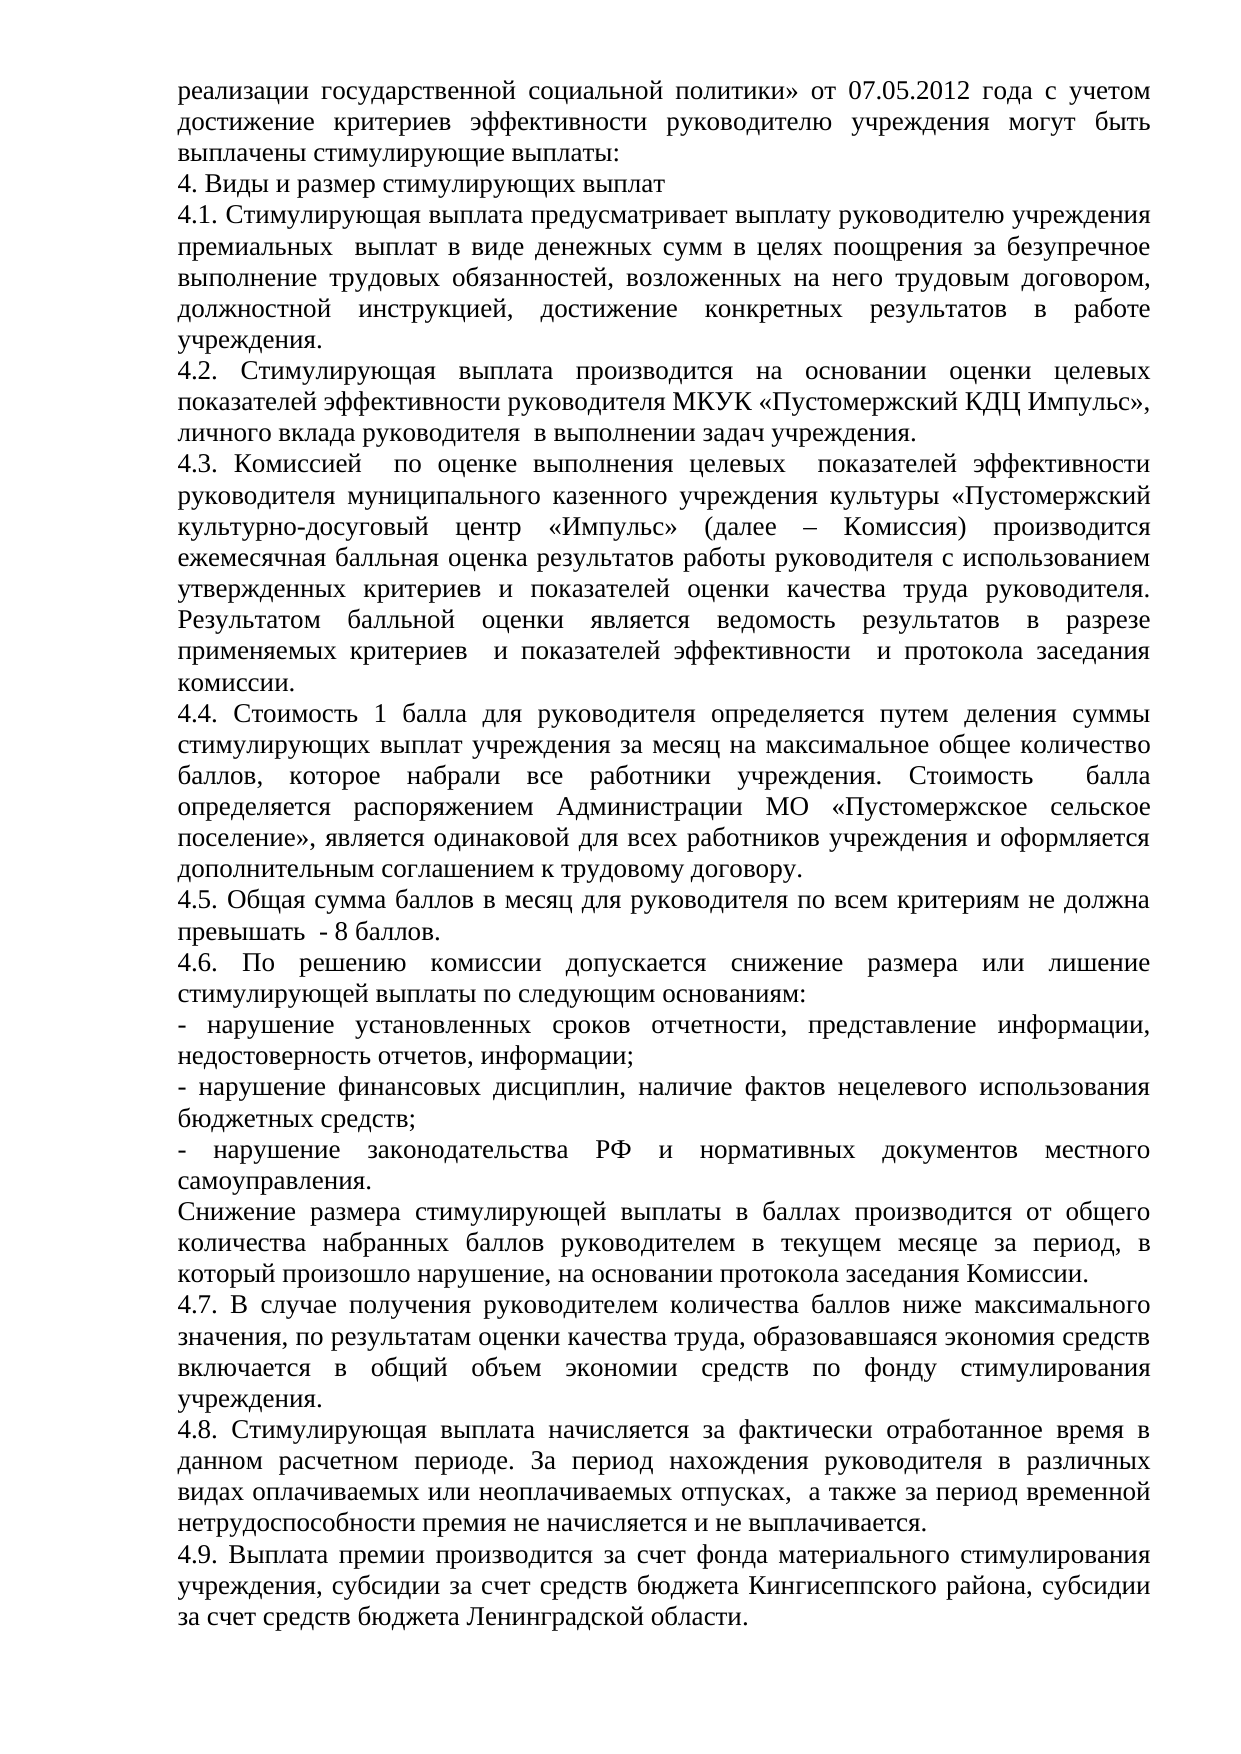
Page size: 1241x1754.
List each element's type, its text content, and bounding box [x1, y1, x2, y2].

text 4. Виды и размер стимулирующих выплат [177, 167, 1152, 198]
text - нарушение финансовых дисциплин, наличие фактов нецелевого использования бюджетных средств; [177, 1071, 1152, 1133]
text 4.4. Стоимость 1 балла для руководителя определяется путем деления суммы стимулирующих выплат учреждения за месяц на максимальное общее количество баллов, которое набрали все работники учреждения. Стоимость балла определяется распоряжением Администрации МО «Пустомержское сельское поселение», является одинаковой для всех работников учреждения и оформляется дополнительным соглашением к трудовому договору. [177, 697, 1152, 884]
text 4.6. По решению комиссии допускается снижение размера или лишение стимулирующей выплаты по следующим основаниям: [177, 946, 1152, 1008]
text 4.1. Стимулирующая выплата предусматривает выплату руководителю учреждения премиальных выплат в виде денежных сумм в целях поощрения за безупречное выполнение трудовых обязанностей, возложенных на него трудовым договором, должностной инструкцией, достижение конкретных результатов в работе учреждения. [177, 198, 1152, 354]
text 4.8. Стимулирующая выплата начисляется за фактически отработанное время в данном расчетном периоде. За период нахождения руководителя в различных видах оплачиваемых или неоплачиваемых отпусках, а также за период временной нетрудоспособности премия не начисляется и не выплачивается. [177, 1413, 1152, 1538]
text 4.7. В случае получения руководителем количества баллов ниже максимального значения, по результатам оценки качества труда, образовавшаяся экономия средств включается в общий объем экономии средств по фонду стимулирования учреждения. [177, 1288, 1152, 1413]
text Снижение размера стимулирующей выплаты в баллах производится от общего количества набранных баллов руководителем в текущем месяце за период, в который произошло нарушение, на основании протокола заседания Комиссии. [177, 1195, 1152, 1288]
text 4.3. Комиссией по оценке выполнения целевых показателей эффективности руководителя муниципального казенного учреждения культуры «Пустомержский культурно-досуговый центр «Импульс» (далее – Комиссия) производится ежемесячная балльная оценка результатов работы руководителя с использованием утвержденных критериев и показателей оценки качества труда руководителя. Результатом балльной оценки является ведомость результатов в разрезе применяемых критериев и показателей эффективности и протокола заседания комиссии. [177, 448, 1152, 697]
text 4.2. Стимулирующая выплата производится на основании оценки целевых показателей эффективности руководителя МКУК «Пустомержский КДЦ Импульс», личного вклада руководителя в выполнении задач учреждения. [177, 354, 1152, 448]
text - нарушение законодательства РФ и нормативных документов местного самоуправления. [177, 1133, 1152, 1195]
text 4.9. Выплата премии производится за счет фонда материального стимулирования учреждения, субсидии за счет средств бюджета Кингисеппского района, субсидии за счет средств бюджета Ленинградской области. [177, 1538, 1152, 1631]
text 4.5. Общая сумма баллов в месяц для руководителя по всем критериям не должна превышать - 8 баллов. [177, 884, 1152, 946]
text - нарушение установленных сроков отчетности, представление информации, недостоверность отчетов, информации; [177, 1008, 1152, 1071]
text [177, 74, 1152, 167]
